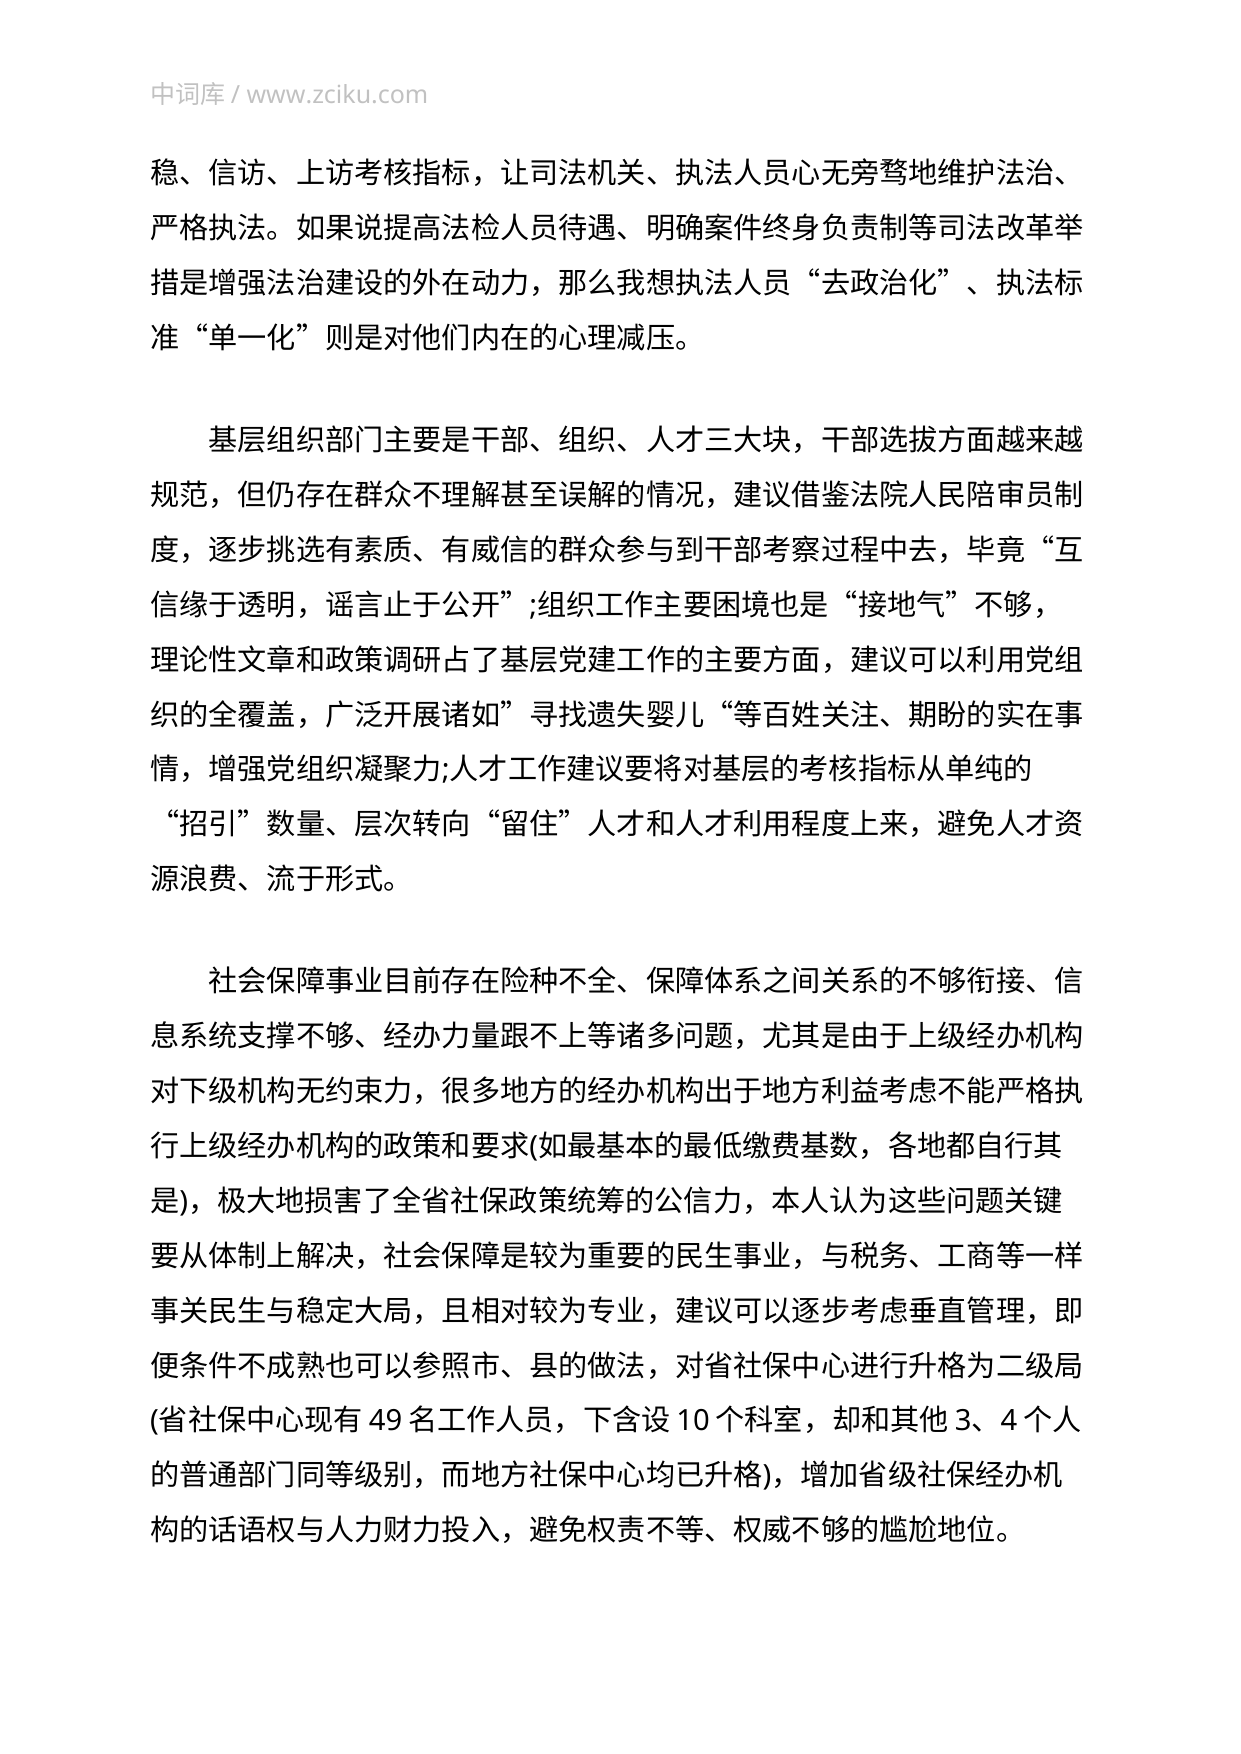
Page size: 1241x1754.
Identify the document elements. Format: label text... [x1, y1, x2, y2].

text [150, 150, 1090, 357]
text 社会保障事业目前存在险种不全、保障体系之间关系的不够衔接、信息系统支撑不够、经办力量跟不上等诸多问题，尤其是由于上级经办机构对下级机构无约束力，很多地方的经办机构出于地方利益考虑不能严格执行上级经办机构的政策和要求(如最基本的最低缴费基数，各地都自行其是)，极大地损害了全省社保政策统筹的公信力，本人认为这些问题关键要从体制上解决，社会保障是较为重要的民生事业，与税务、工商等一样事关民生与稳定大局，且相对较为专业，建议可以逐步考虑垂直管理，即便条件不成熟也可以参照市、县的做法，对省社保中心进行升格为二级局(省社保中心现有49名工作人员，下含设10个科室，却和其他3、4个人的普通部门同等级别，而地方社保中心均已升格)，增加省级社保经办机构的话语权与人力财力投入，避免权责不等、权威不够的尴尬地位。 [150, 958, 1090, 1549]
text 基层组织部门主要是干部、组织、人才三大块，干部选拔方面越来越规范，但仍存在群众不理解甚至误解的情况，建议借鉴法院人民陪审员制度，逐步挑选有素质、有威信的群众参与到干部考察过程中去，毕竟“互信缘于透明，谣言止于公开”;组织工作主要困境也是“接地气”不够，理论性文章和政策调研占了基层党建工作的主要方面，建议可以利用党组织的全覆盖，广泛开展诸如”寻找遗失婴儿“等百姓关注、期盼的实在事情，增强党组织凝聚力;人才工作建议要将对基层的考核指标从单纯的“招引”数量、层次转向“留住”人才和人才利用程度上来，避免人才资源浪费、流于形式。 [150, 416, 1090, 898]
